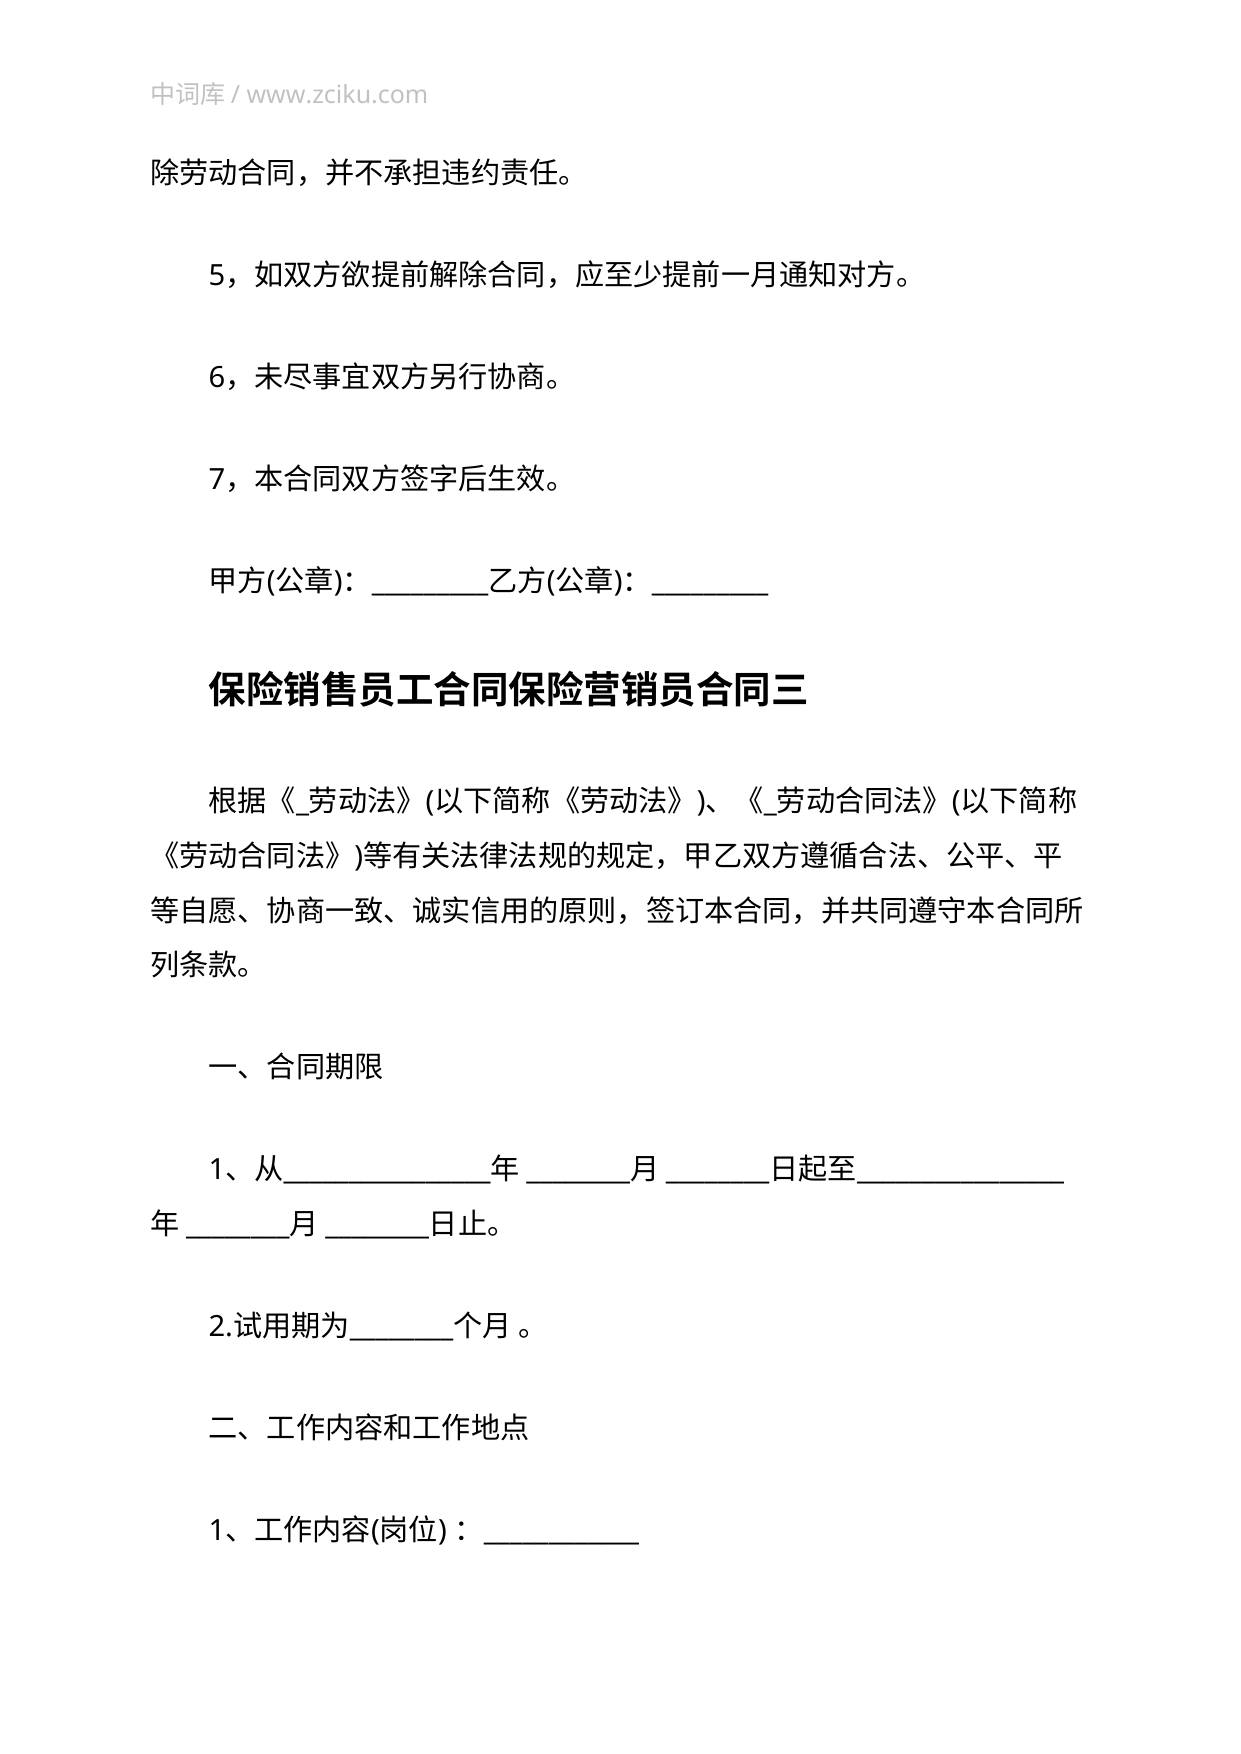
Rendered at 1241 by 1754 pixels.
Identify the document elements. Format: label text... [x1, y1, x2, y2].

text 7，本合同双方签字后生效。 [150, 456, 1090, 498]
text 2.试用期为________个月 。 [150, 1302, 1090, 1345]
text 1、工作内容(岗位) ：____________ [150, 1506, 1090, 1549]
text 保险销售员工合同保险营销员合同三 [150, 660, 1090, 714]
text 6，未尽事宜双方另行协商。 [150, 354, 1090, 396]
text 二、工作内容和工作地点 [150, 1404, 1090, 1447]
text 1、从________________年 ________月 ________日起至________________年 ________月 ________日止。 [150, 1146, 1090, 1243]
text 5，如双方欲提前解除合同，应至少提前一月通知对方。 [150, 252, 1090, 294]
text 根据《_劳动法》(以下简称《劳动法》)、《_劳动合同法》(以下简称《劳动合同法》)等有关法律法规的规定，甲乙双方遵循合法、公平、平等自愿、协商一致、诚实信用的原则，签订本合同，并共同遵守本合同所列条款。 [150, 777, 1090, 984]
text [150, 150, 1090, 192]
text 一、合同期限 [150, 1044, 1090, 1086]
text 甲方(公章)：_________乙方(公章)：_________ [150, 558, 1090, 600]
